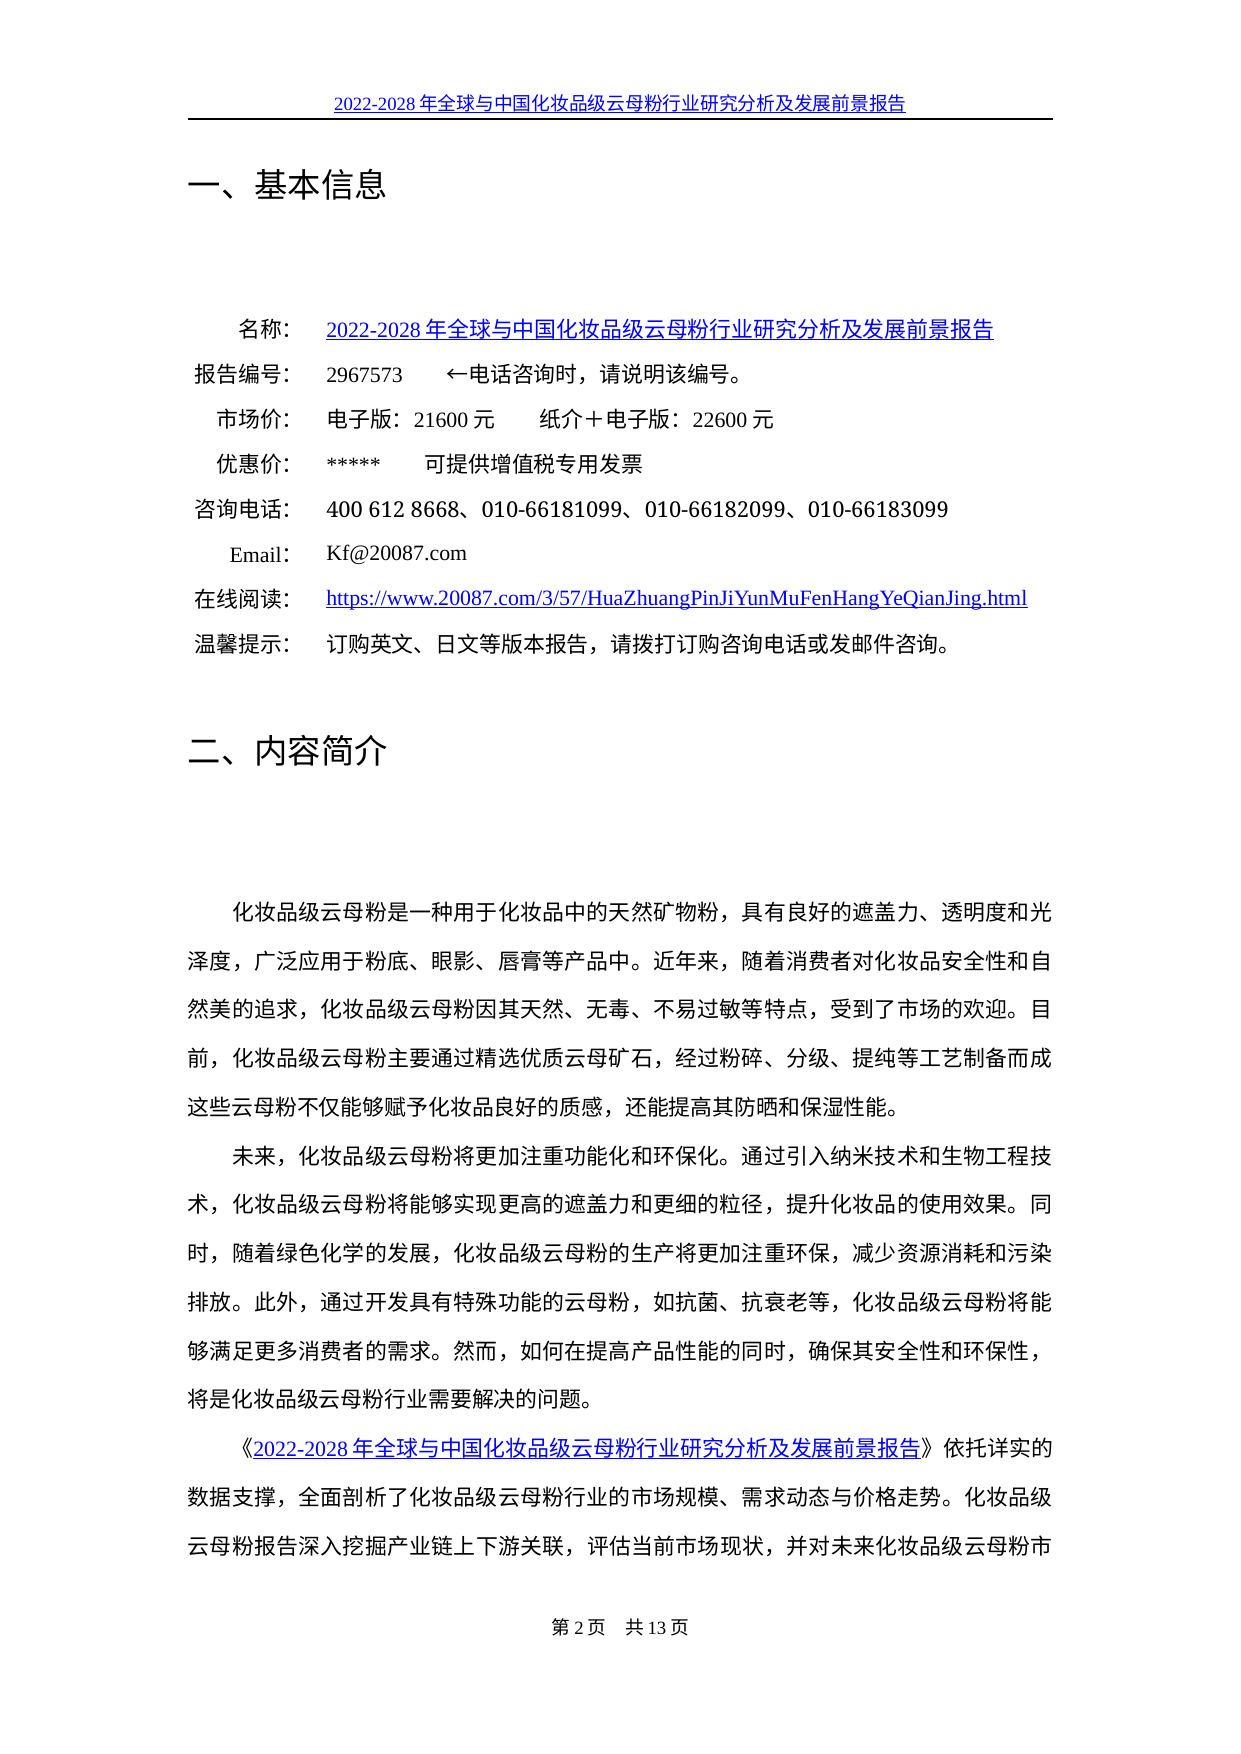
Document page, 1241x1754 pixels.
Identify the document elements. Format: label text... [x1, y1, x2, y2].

table_cell ***** 可提供增值税专用发票 [315, 447, 1073, 492]
title 一、基本信息 [187, 150, 1053, 215]
table_cell 优惠价： [167, 447, 315, 492]
table_cell 订购英文、日文等版本报告，请拨打订购咨询电话或发邮件咨询。 [315, 627, 1073, 672]
title 二、内容简介 [187, 717, 1053, 782]
table_cell 在线阅读： [167, 582, 315, 627]
table_cell Email： [167, 537, 315, 582]
table_cell 报告编号： [167, 357, 315, 402]
table_cell 2967573 ←电话咨询时，请说明该编号。 [315, 357, 1073, 402]
table_cell 市场价： [167, 402, 315, 447]
table_cell 咨询电话： [167, 492, 315, 537]
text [187, 894, 1053, 1561]
table_cell 400 612 8668、010-66181099、010-66182099、010-66183099 [315, 492, 1073, 537]
table_cell [315, 582, 1073, 627]
table_header 2022-2028年全球与中国化妆品级云母粉行业研究分析及发展前景报告 [315, 312, 1073, 357]
table_cell 电子版：21600 元 纸介＋电子版：22600 元 [315, 402, 1073, 447]
table_header 名称： [167, 312, 315, 357]
table_cell 温馨提示： [167, 627, 315, 672]
table_cell Kf@20087.com [315, 537, 1073, 582]
